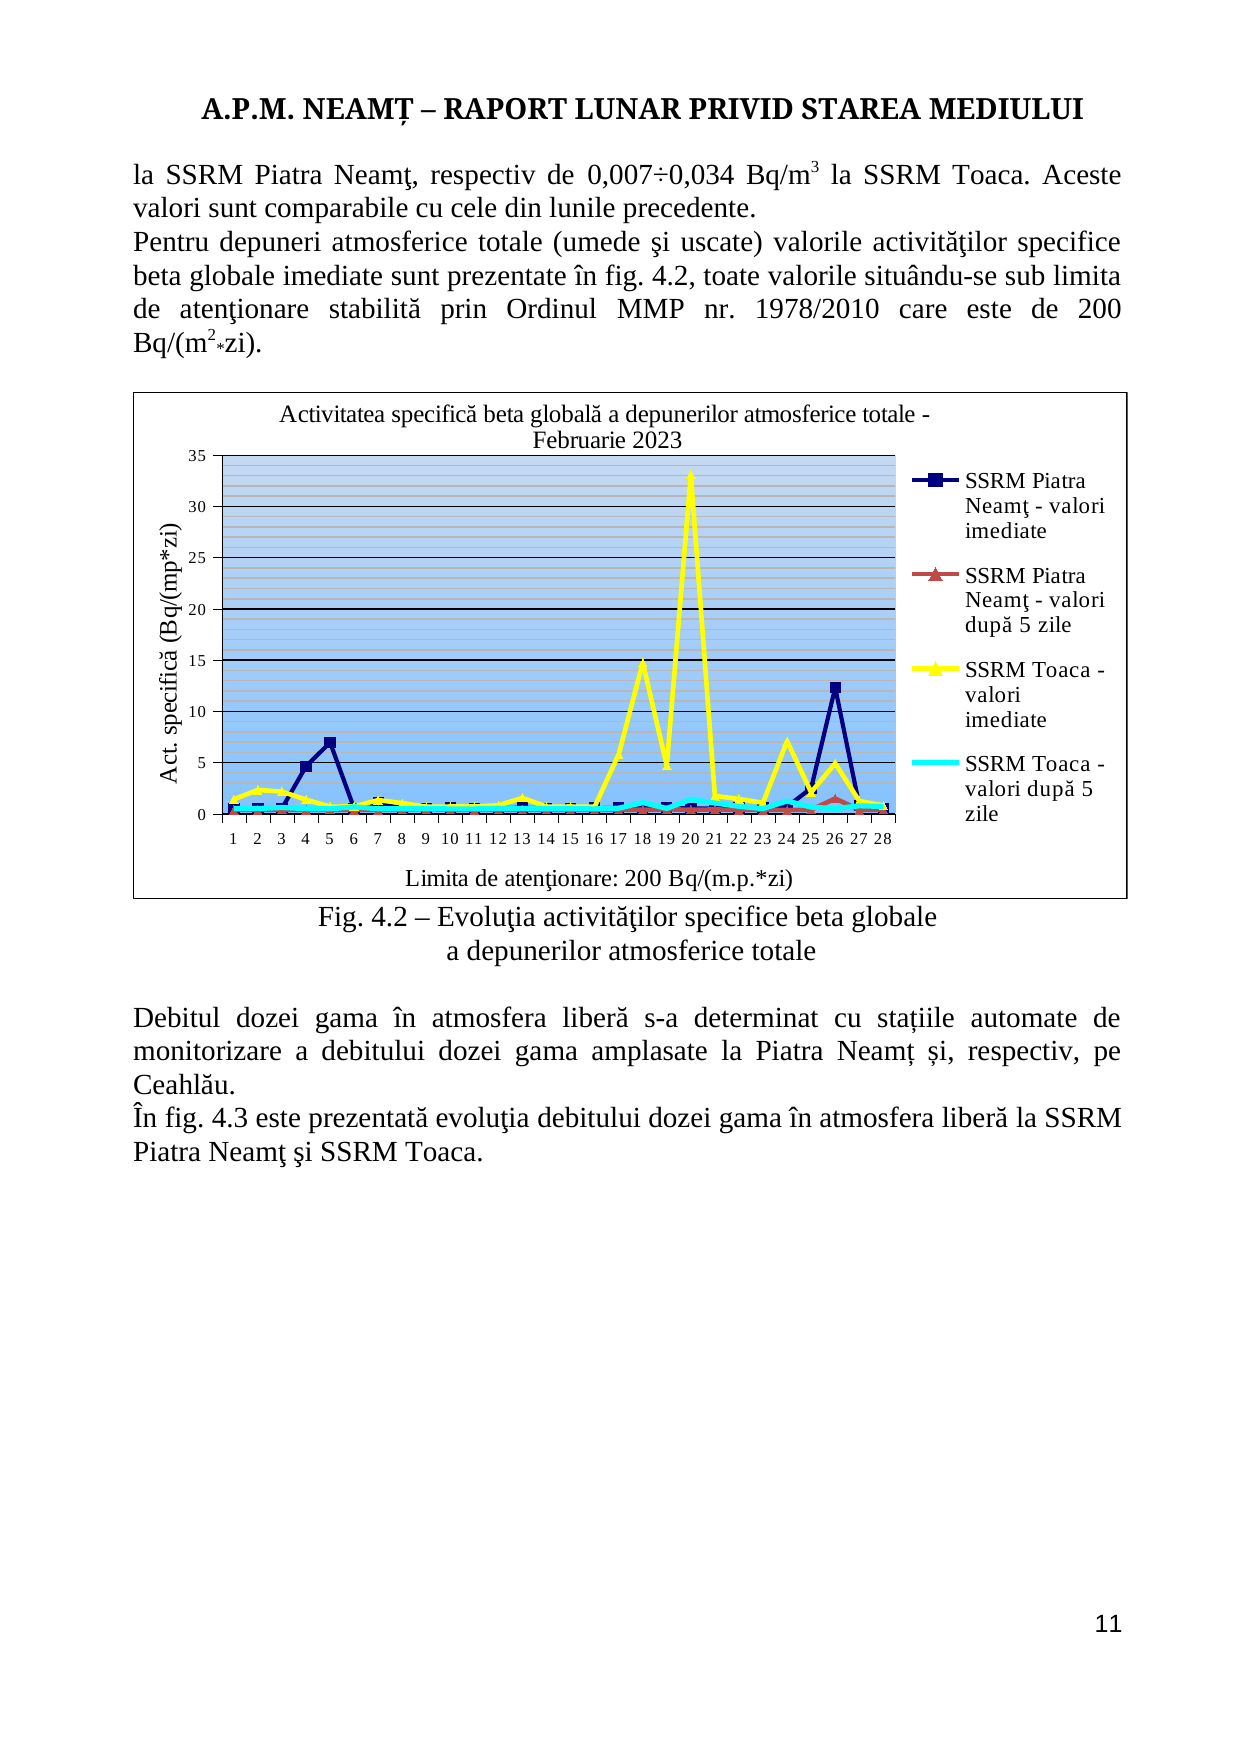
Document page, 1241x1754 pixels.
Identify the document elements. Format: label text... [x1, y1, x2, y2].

text În fig. 4.3 este prezentată evoluţia debitului dozei gama în atmosfera liberă la SSRM Piatra Neamţ şi SSRM Toaca. [133, 1101, 1122, 1168]
text Debitul dozei gama în atmosfera liberă s-a determinat cu stațiile automate de monitorizare a debitului dozei gama amplasate la Piatra Neamț și, respectiv, pe Ceahlău. [133, 1000, 1122, 1101]
text Pentru depuneri atmosferice totale (umede şi uscate) valorile activităţilor specifice beta globale imediate sunt prezentate în fig. 4.2, toate valorile situându-se sub limita de atenţionare stabilită prin Ordinul MMP nr. 1978/2010 care este de 200 Bq/(m2*zi). [133, 224, 1122, 358]
text a depunerilor atmosferice totale [133, 933, 1122, 966]
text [133, 157, 1122, 224]
text Fig. 4.2 – Evoluţia activităţilor specifice beta globale [133, 899, 1122, 933]
